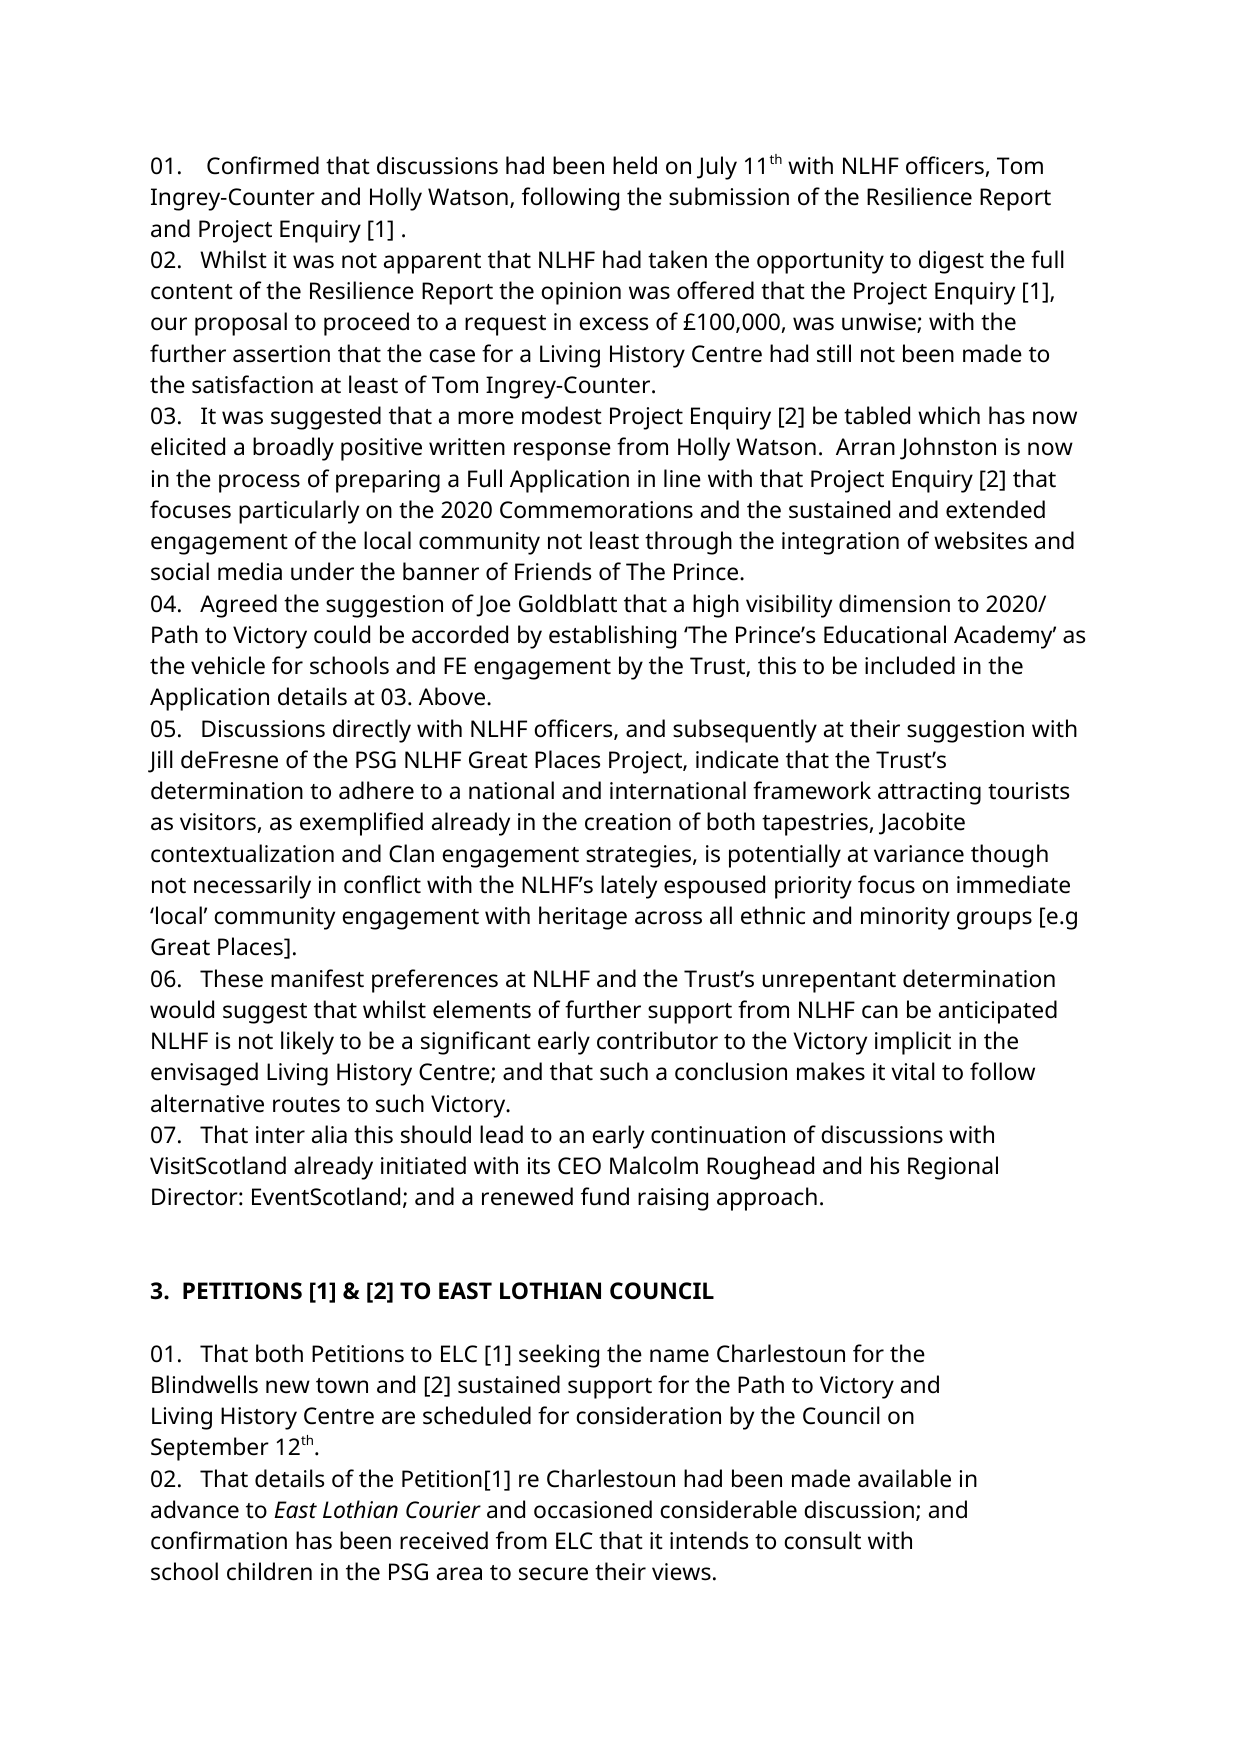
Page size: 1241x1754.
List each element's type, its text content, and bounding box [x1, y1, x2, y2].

text 02. That details of the Petition[1] re Charlestoun had been made available in advance to East Lothian Courier and occasioned considerable discussion; and confirmation has been received from ELC that it intends to consult with school children in the PSG area to secure their views. [150, 1462, 982, 1587]
text 07. That inter alia this should lead to an early continuation of discussions with VisitScotland already initiated with its CEO Malcolm Roughead and his Regional Director: EventScotland; and a renewed fund raising approach. [150, 1119, 1090, 1212]
text 3. PETITIONS [1] & [2] TO EAST LOTHIAN COUNCIL [150, 1275, 982, 1306]
text 01. Confirmed that discussions had been held on July 11th with NLHF officers, Tom Ingrey-Counter and Holly Watson, following the submission of the Resilience Report and Project Enquiry [1] . [150, 150, 1090, 244]
text 03. It was suggested that a more modest Project Enquiry [2] be tabled which has now elicited a broadly positive written response from Holly Watson. Arran Johnston is now in the process of preparing a Full Application in line with that Project Enquiry [2] that focuses particularly on the 2020 Commemorations and the sustained and extended engagement of the local community not least through the integration of websites and social media under the banner of Friends of The Prince. [150, 400, 1090, 587]
text 01. That both Petitions to ELC [1] seeking the name Charlestoun for the Blindwells new town and [2] sustained support for the Path to Victory and Living History Centre are scheduled for consideration by the Council on September 12th. [150, 1337, 982, 1462]
text 06. These manifest preferences at NLHF and the Trust’s unrepentant determination would suggest that whilst elements of further support from NLHF can be anticipated NLHF is not likely to be a significant early contributor to the Victory implicit in the envisaged Living History Centre; and that such a conclusion makes it vital to follow alternative routes to such Victory. [150, 962, 1090, 1119]
text 04. Agreed the suggestion of Joe Goldblatt that a high visibility dimension to 2020/ Path to Victory could be accorded by establishing ‘The Prince’s Educational Academy’ as the vehicle for schools and FE engagement by the Trust, this to be included in the Application details at 03. Above. [150, 587, 1090, 712]
text 02. Whilst it was not apparent that NLHF had taken the opportunity to digest the full content of the Resilience Report the opinion was offered that the Project Enquiry [1], our proposal to proceed to a request in excess of £100,000, was unwise; with the further assertion that the case for a Living History Centre had still not been made to the satisfaction at least of Tom Ingrey-Counter. [150, 244, 1090, 400]
text 05. Discussions directly with NLHF officers, and subsequently at their suggestion with Jill deFresne of the PSG NLHF Great Places Project, indicate that the Trust’s determination to adhere to a national and international framework attracting tourists as visitors, as exemplified already in the creation of both tapestries, Jacobite contextualization and Clan engagement strategies, is potentially at variance though not necessarily in conflict with the NLHF’s lately espoused priority focus on immediate ‘local’ community engagement with heritage across all ethnic and minority groups [e.g Great Places]. [150, 712, 1090, 962]
